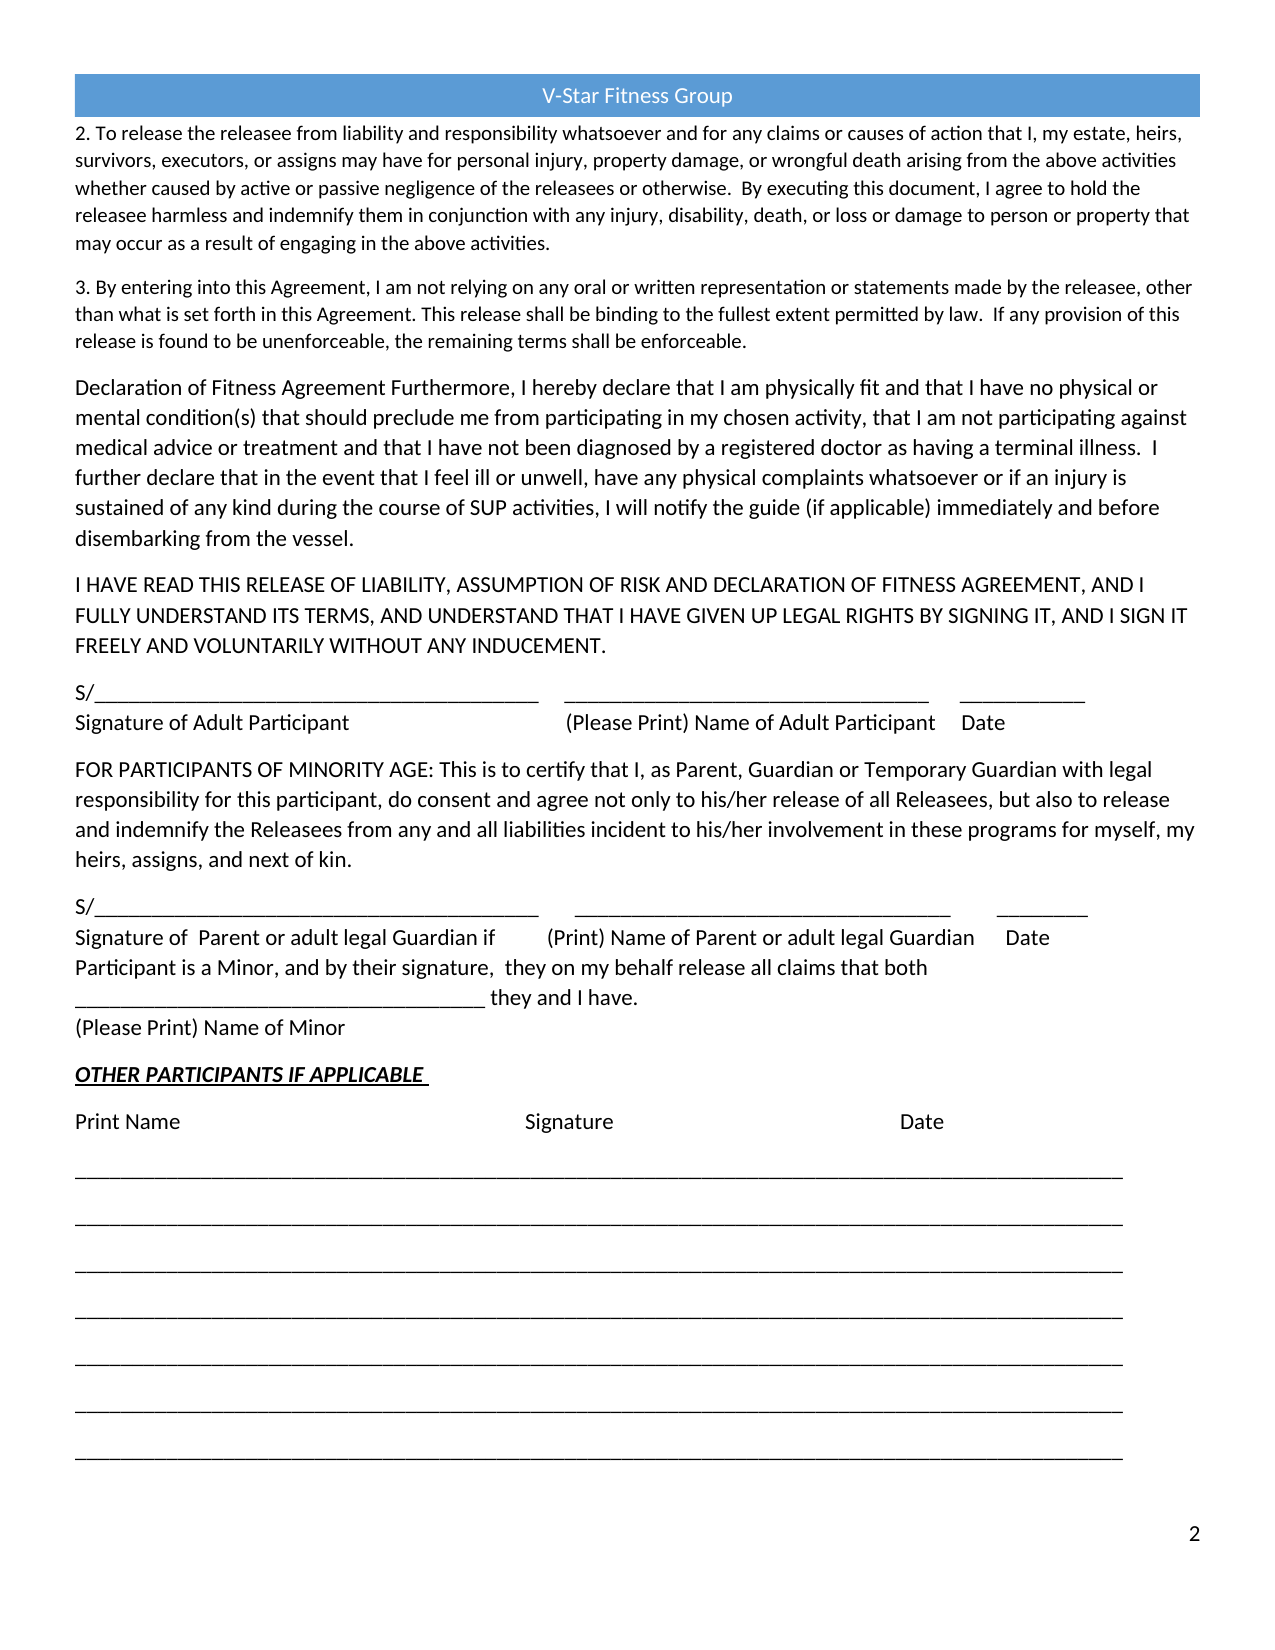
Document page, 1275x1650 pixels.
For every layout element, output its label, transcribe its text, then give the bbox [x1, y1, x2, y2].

text ____________________________________________________________________________________________ [75, 1201, 1200, 1229]
text FOR PARTICIPANTS OF MINORITY AGE: This is to certify that I, as Parent, Guardian or Temporary Guardian with legal responsibility for this participant, do consent and agree not only to his/her release of all Releasees, but also to release and indemnify the Releasees from any and all liabilities incident to his/her involvement in these programs for myself, my heirs, assigns, and next of kin. [75, 755, 1200, 874]
text Declaration of Fitness Agreement Furthermore, I hereby declare that I am physically fit and that I have no physical or mental condition(s) that should preclude me from participating in my chosen activity, that I am not participating against medical advice or treatment and that I have not been diagnosed by a registered doctor as having a terminal illness. I further declare that in the event that I feel ill or unwell, have any physical complaints whatsoever or if an injury is sustained of any kind during the course of SUP activities, I will notify the guide (if applicable) immediately and before disembarking from the vessel. [75, 373, 1200, 552]
text ____________________________________________________________________________________________ [75, 1435, 1200, 1463]
text ____________________________________________________________________________________________ [75, 1388, 1200, 1416]
text ____________________________________________________________________________________________ [75, 1248, 1200, 1276]
text ____________________________________________________________________________________________ [75, 1154, 1200, 1182]
text S/_______________________________________ _________________________________ ________ Signature of Parent or adult legal Guardian if (Print) Name of Parent or adult legal Guardian Date Participant is a Minor, and by their signature, they on my behalf release all claims that both ____________________________________ they and I have. (Please Print) Name of Minor [75, 892, 1200, 1041]
text 3. By entering into this Agreement, I am not relying on any oral or written representation or statements made by the releasee, other than what is set forth in this Agreement. This release shall be binding to the fullest extent permitted by law. If any provision of this release is found to be unenforceable, the remaining terms shall be enforceable. [75, 274, 1200, 354]
text OTHER PARTICIPANTS IF APPLICABLE [75, 1060, 1200, 1088]
text 2. To release the releasee from liability and responsibility whatsoever and for any claims or causes of action that I, my estate, heirs, survivors, executors, or assigns may have for personal injury, property damage, or wrongful death arising from the above activities whether caused by active or passive negligence of the releasees or otherwise. By executing this document, I agree to hold the releasee harmless and indemnify them in conjunction with any injury, disability, death, or loss or damage to person or property that may occur as a result of engaging in the above activities. [75, 117, 1200, 255]
text Print Name Signature Date [75, 1107, 1200, 1135]
text S/_______________________________________ ________________________________ ___________ Signature of Adult Participant (Please Print) Name of Adult Participant Date [75, 678, 1200, 736]
text I HAVE READ THIS RELEASE OF LIABILITY, ASSUMPTION OF RISK AND DECLARATION OF FITNESS AGREEMENT, AND I FULLY UNDERSTAND ITS TERMS, AND UNDERSTAND THAT I HAVE GIVEN UP LEGAL RIGHTS BY SIGNING IT, AND I SIGN IT FREELY AND VOLUNTARILY WITHOUT ANY INDUCEMENT. [75, 571, 1200, 659]
text ____________________________________________________________________________________________ [75, 1294, 1200, 1323]
text ____________________________________________________________________________________________ [75, 1341, 1200, 1369]
